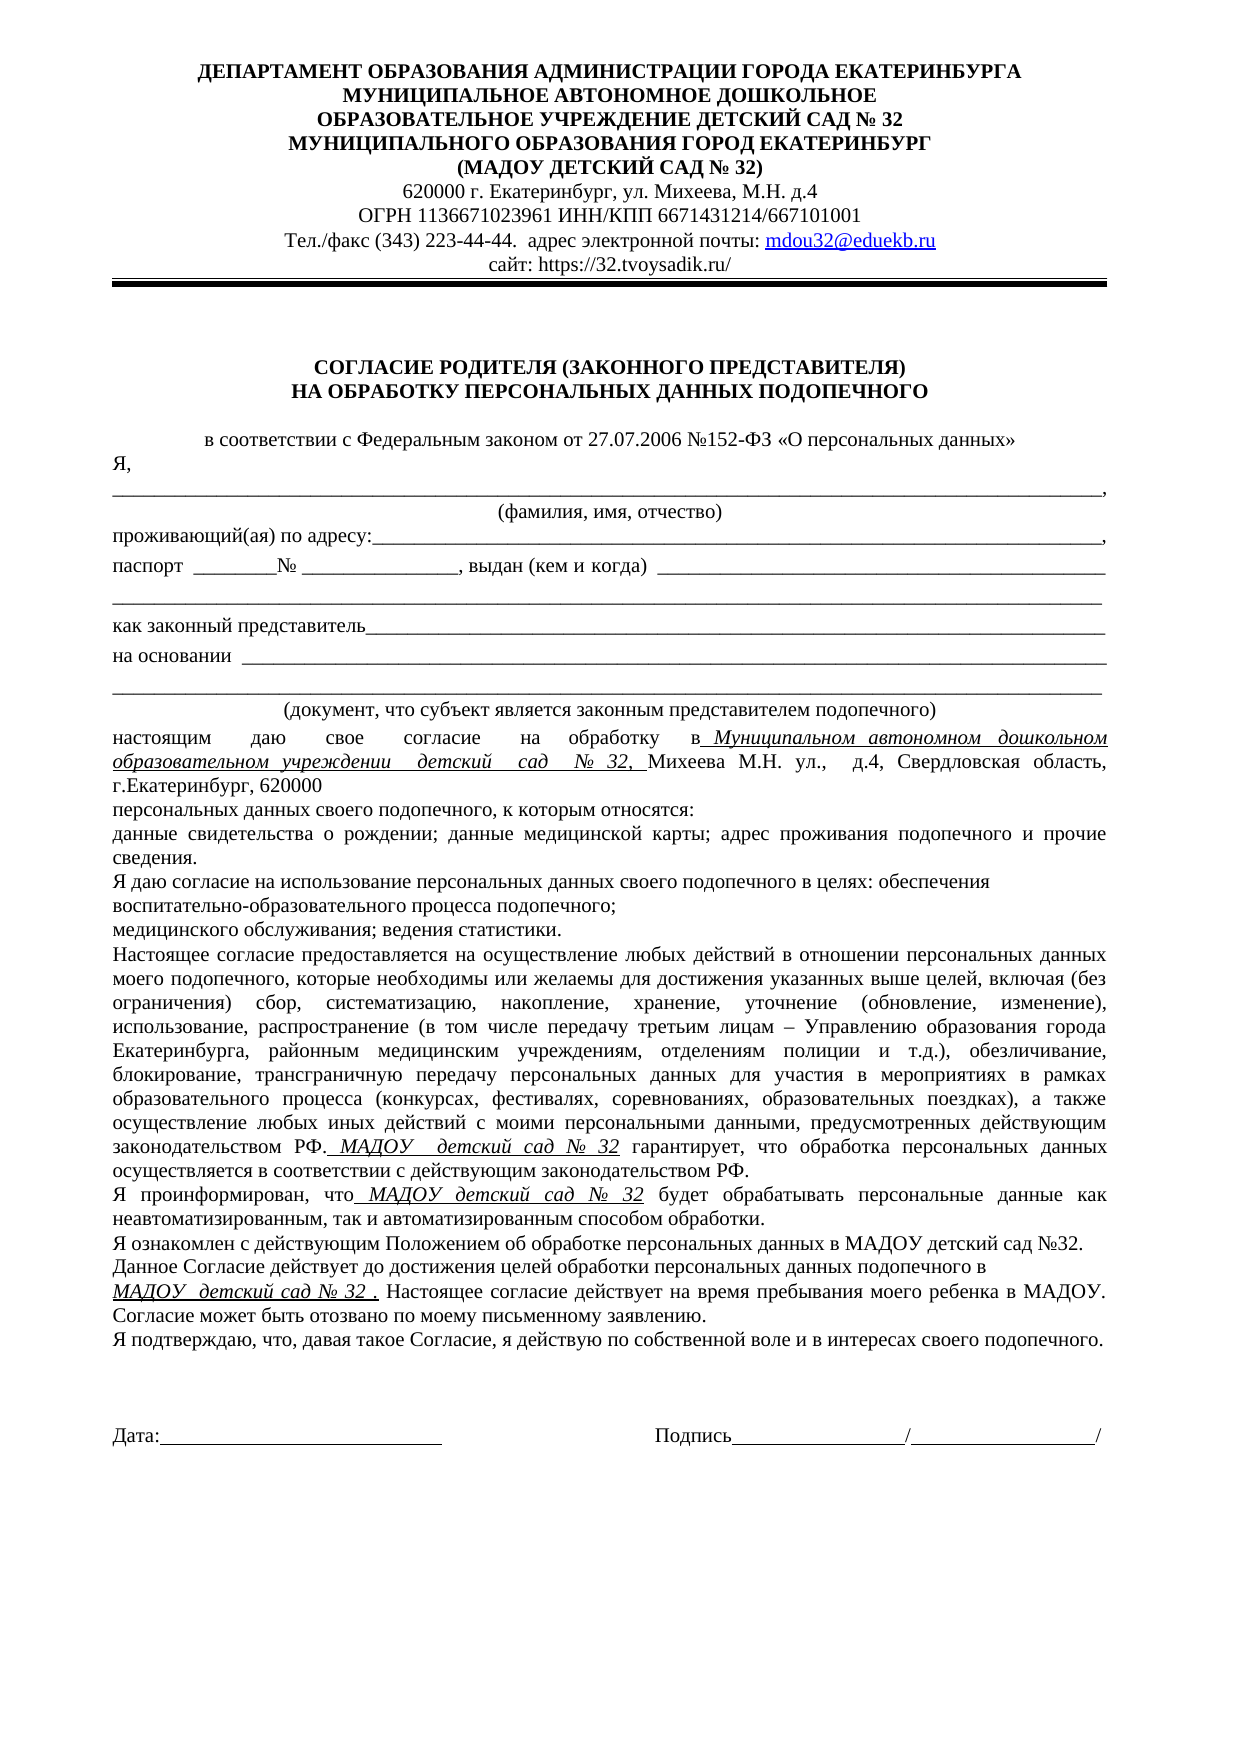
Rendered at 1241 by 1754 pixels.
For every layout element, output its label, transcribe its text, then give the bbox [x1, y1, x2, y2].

text ОГРН 1136671023961 ИНН/КПП 6671431214/667101001 [112, 203, 1107, 227]
text паспорт ________№ _______________, выдан (кем и когда) ___________________________________________ [112, 553, 1107, 577]
text Я даю согласие на использование персональных данных своего подопечного в целях: обеспечения воспитательно-образовательного процесса подопечного; [112, 869, 1108, 917]
text ДЕПАРТАМЕНТ ОБРАЗОВАНИЯ АДМИНИСТРАЦИИ ГОРОДА ЕКАТЕРИНБУРГА [112, 59, 1107, 83]
text как законный представитель_______________________________________________________________________ [112, 613, 1107, 637]
text _______________________________________________________________________________________________ [112, 673, 1107, 697]
text (документ, что субъект является законным представителем подопечного) [112, 697, 1108, 721]
text Я проинформирован, что МАДОУ детский сад № 32 будет обрабатывать персональные данные как неавтоматизированным, так и автоматизированным способом обработки. [112, 1182, 1108, 1230]
text СОГЛАСИЕ РОДИТЕЛЯ (ЗАКОННОГО ПРЕДСТАВИТЕЛЯ) [112, 354, 1108, 379]
text проживающий(ая) по адресу:______________________________________________________________________, [112, 523, 1107, 547]
text медицинского обслуживания; ведения статистики. [112, 917, 1108, 941]
text ОБРАЗОВАТЕЛЬНОЕ УЧРЕЖДЕНИЕ ДЕТСКИЙ САД № 32 [112, 107, 1107, 131]
text _______________________________________________________________________________________________ [112, 583, 1107, 607]
text НА ОБРАБОТКУ ПЕРСОНАЛЬНЫХ ДАННЫХ ПОДОПЕЧНОГО [112, 379, 1108, 403]
text МУНИЦИПАЛЬНОГО ОБРАЗОВАНИЯ ГОРОД ЕКАТЕРИНБУРГ [112, 131, 1107, 155]
text Я ознакомлен с действующим Положением об обработке персональных данных в МАДОУ детский сад №32. [112, 1230, 1108, 1254]
text в соответствии с Федеральным законом от 27.07.2006 №152-ФЗ «О персональных данных» [112, 427, 1108, 451]
text Тел./факс (343) 223-44-44. адрес электронной почты: mdou32@eduekb.ru сайт: https://32.tvoysadik.ru/ [112, 227, 1107, 278]
text МАДОУ детский сад № 32 . Настоящее согласие действует на время пребывания моего ребенка в МАДОУ. Согласие может быть отозвано по моему письменному заявлению. [112, 1278, 1108, 1327]
text (фамилия, имя, отчество) [112, 499, 1108, 523]
text МУНИЦИПАЛЬНОЕ АВТОНОМНОЕ ДОШКОЛЬНОЕ [112, 83, 1107, 107]
text Настоящее согласие предоставляется на осуществление любых действий в отношении персональных данных моего подопечного, которые необходимы или желаемы для достижения указанных выше целей, включая (без ограничения) сбор, систематизацию, накопление, хранение, уточнение (обновление, изменение), использование, распространение (в том числе передачу третьим лицам – Управлению образования города Екатеринбурга, районным медицинским учреждениям, отделениям полиции и т.д.), обезличивание, блокирование, трансграничную передачу персональных данных для участия в мероприятиях в рамках образовательного процесса (конкурсах, фестивалях, соревнованиях, образовательных поездках), а также осуществление любых иных действий с моими персональными данными, предусмотренных действующим законодательством РФ. МАДОУ детский сад № 32 гарантирует, что обработка персональных данных осуществляется в соответствии с действующим законодательством РФ. [112, 941, 1108, 1182]
text Я, _______________________________________________________________________________________________, [112, 451, 1108, 499]
text настоящим даю свое согласие на обработку в Муниципальном автономном дошкольном образовательном учреждении детский сад № 32, Михеева М.Н. ул., д.4, Свердловская область, г.Екатеринбург, 620000 [112, 725, 1107, 797]
text (МАДОУ ДЕТСКИЙ САД № 32) [112, 155, 1107, 179]
text 620000 г. Екатеринбург, ул. Михеева, М.Н. д.4 [112, 179, 1107, 203]
text данные свидетельства о рождении; данные медицинской карты; адрес проживания подопечного и прочие сведения. [112, 821, 1108, 869]
text на основании ___________________________________________________________________________________ [112, 643, 1107, 667]
text Данное Согласие действует до достижения целей обработки персональных данных подопечного в [112, 1254, 1108, 1278]
text Я подтверждаю, что, давая такое Согласие, я действую по собственной воле и в интересах своего подопечного. [112, 1327, 1108, 1351]
text Дата: Подпись / / [112, 1423, 1108, 1447]
text персональных данных своего подопечного, к которым относятся: [112, 797, 1108, 821]
